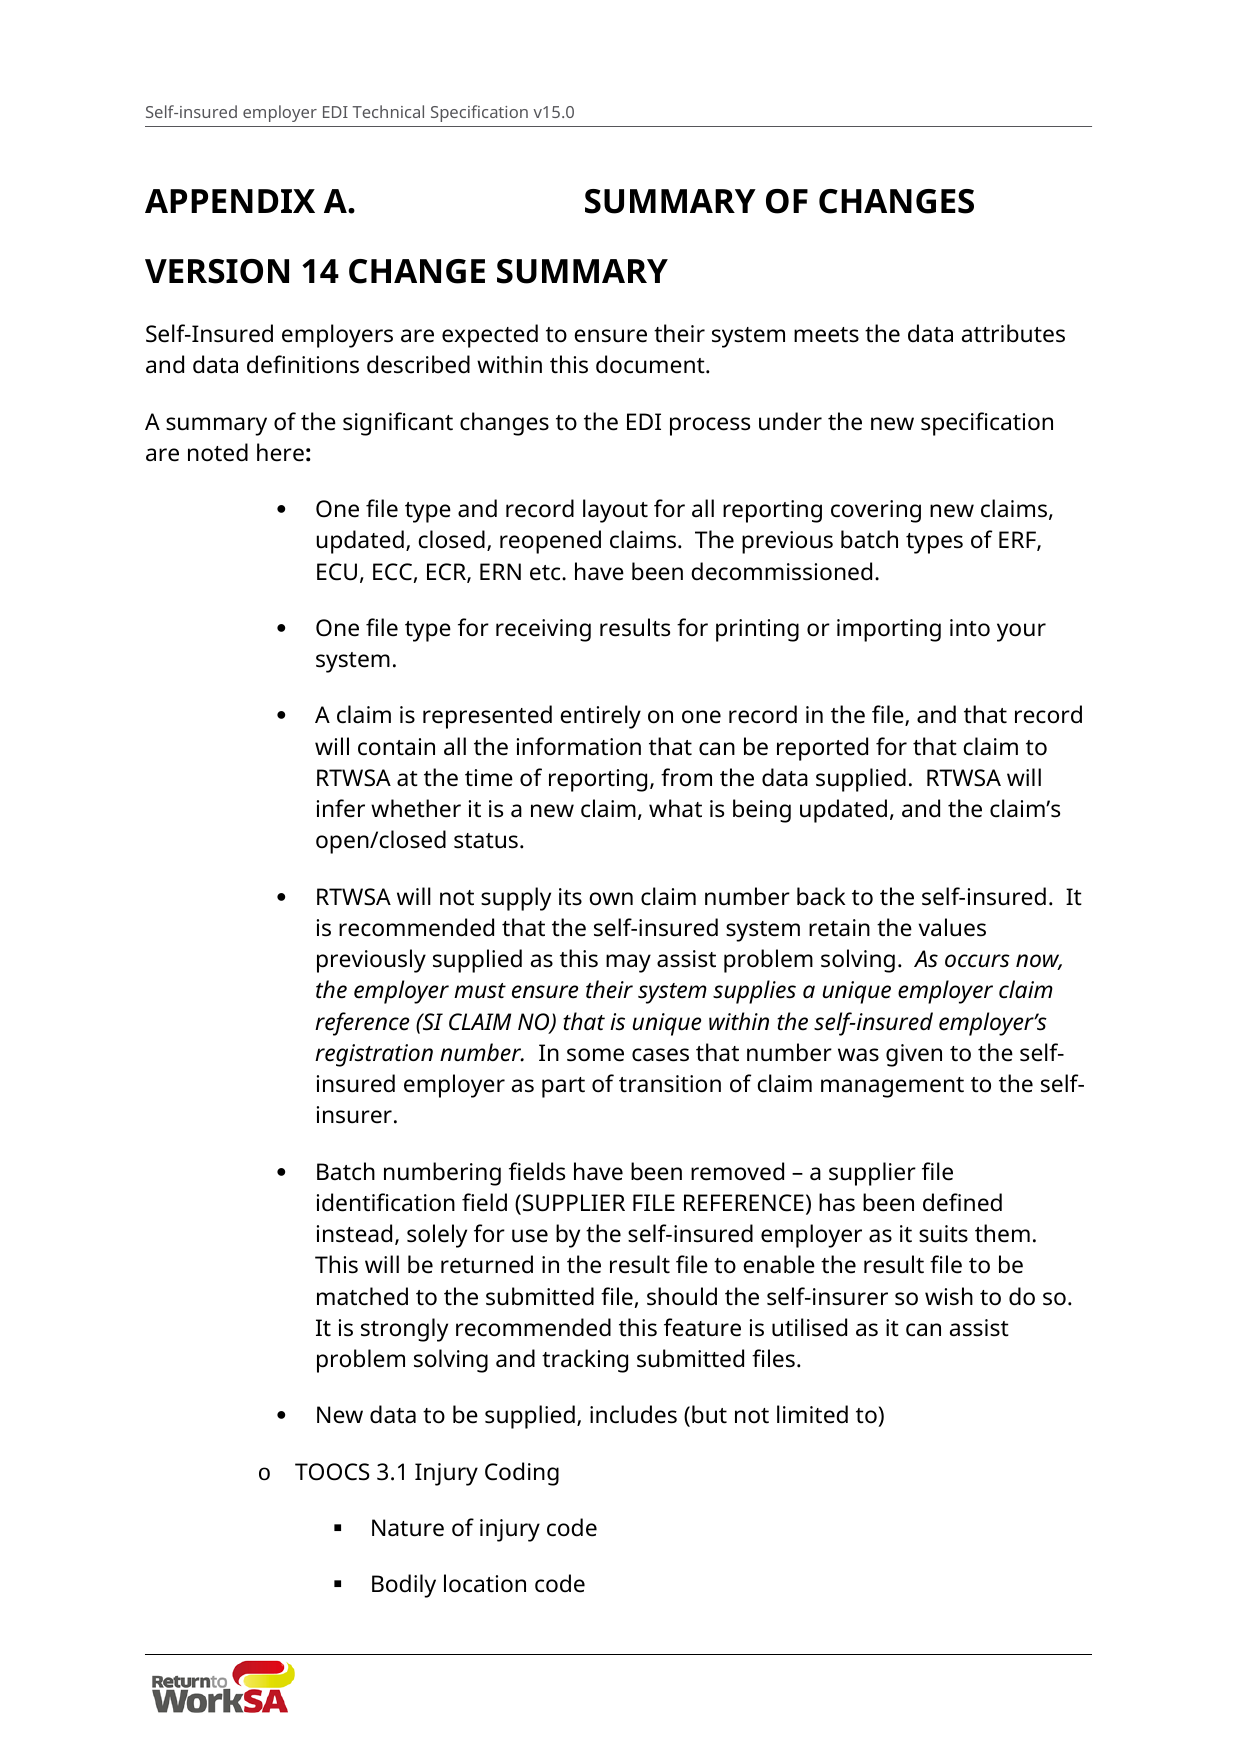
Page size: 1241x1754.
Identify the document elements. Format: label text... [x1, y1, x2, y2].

text A summary of the significant changes to the EDI process under the new specification are noted here: [145, 406, 1092, 468]
list Nature of injury code [332, 1512, 1092, 1543]
list A claim is represented entirely on one record in the file, and that record will contain all the information that can be reported for that claim to RTWSA at the time of reporting, from the data supplied. RTWSA will infer whether it is a new claim, what is being updated, and the claim’s open/closed status. [277, 699, 1092, 856]
text Self-Insured employers are expected to ensure their system meets the data attributes and data definitions described within this document. [145, 318, 1092, 381]
subtitle VERSION 14 CHANGE SUMMARY [145, 248, 1092, 293]
list RTWSA will not supply its own claim number back to the self-insured. It is recommended that the self-insured system retain the values previously supplied as this may assist problem solving. As occurs now, the employer must ensure their system supplies a unique employer claim reference (SI CLAIM NO) that is unique within the self-insured employer’s registration number. In some cases that number was given to the self-insured employer as part of transition of claim management to the self-insurer. [277, 881, 1092, 1131]
text SUMMARY OF CHANGES [145, 177, 1092, 223]
list One file type for receiving results for printing or importing into your system. [277, 612, 1092, 674]
list TOOCS 3.1 Injury Coding [257, 1456, 1092, 1487]
list One file type and record layout for all reporting covering new claims, updated, closed, reopened claims. The previous batch types of ERF, ECU, ECC, ECR, ERN etc. have been decommissioned. [277, 493, 1092, 587]
list New data to be supplied, includes (but not limited to) [277, 1399, 1092, 1431]
list Bodily location code [332, 1568, 1092, 1599]
list Batch numbering fields have been removed – a supplier file identification field (SUPPLIER FILE REFERENCE) has been defined instead, solely for use by the self-insured employer as it suits them. This will be returned in the result file to enable the result file to be matched to the submitted file, should the self-insurer so wish to do so. It is strongly recommended this feature is utilised as it can assist problem solving and tracking submitted files. [277, 1156, 1092, 1374]
